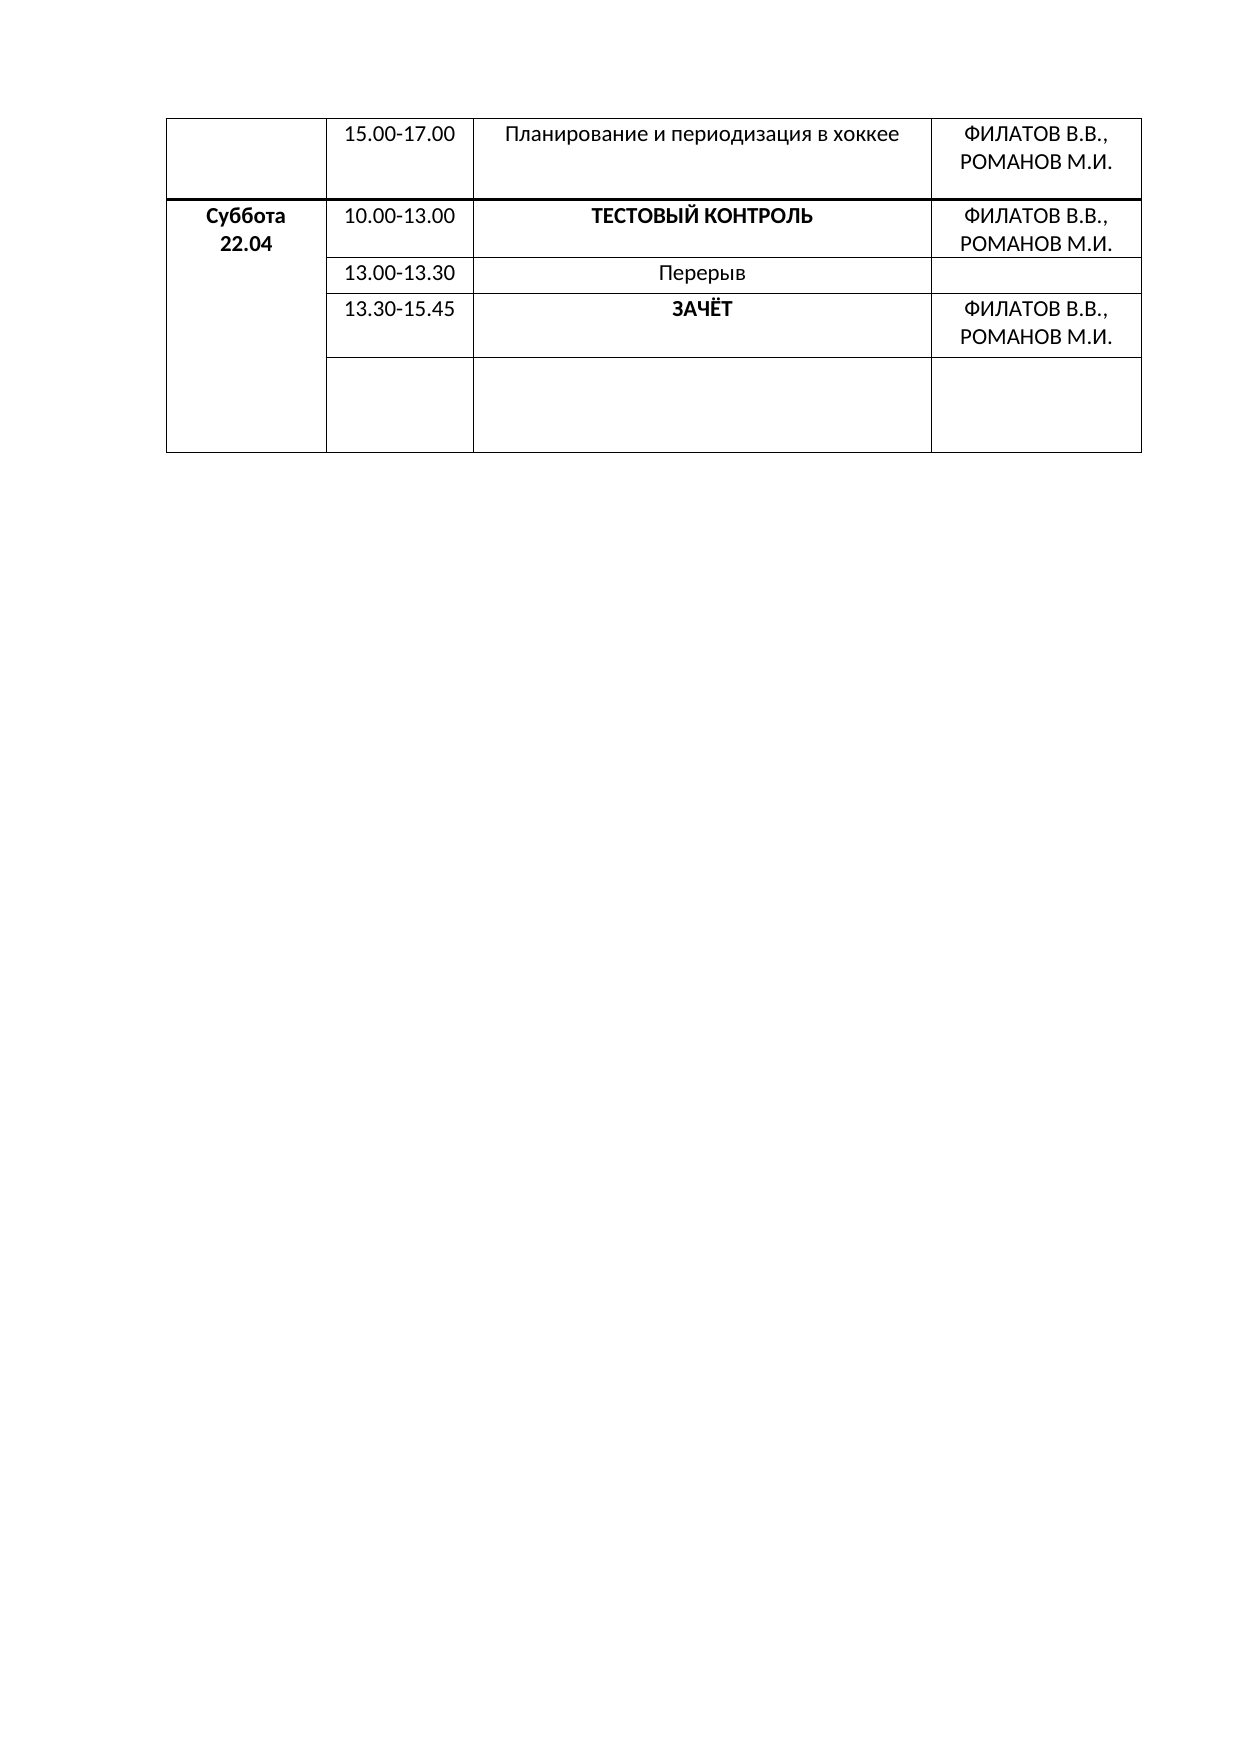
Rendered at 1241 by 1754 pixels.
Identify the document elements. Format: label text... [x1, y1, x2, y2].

table_cell 13.00-13.30 [327, 258, 473, 293]
table_cell ЗАЧЁТ [474, 294, 931, 357]
table_cell [932, 358, 1141, 452]
table_cell Суббота 22.04 [167, 201, 326, 452]
table_cell Планирование и периодизация в хоккее [474, 119, 931, 198]
table_cell ФИЛАТОВ В.В., РОМАНОВ М.И. [932, 201, 1141, 257]
table_cell [327, 358, 473, 452]
table_cell ТЕСТОВЫЙ КОНТРОЛЬ [474, 201, 931, 257]
table_cell Перерыв [474, 258, 931, 293]
table_cell ФИЛАТОВ В.В., РОМАНОВ М.И. [932, 294, 1141, 357]
table_cell ФИЛАТОВ В.В., РОМАНОВ М.И. [932, 119, 1141, 198]
table_cell [932, 258, 1141, 293]
table_cell 13.30-15.45 [327, 294, 473, 357]
table_cell 10.00-13.00 [327, 201, 473, 257]
table_cell [474, 358, 931, 452]
table_cell 15.00-17.00 [327, 119, 473, 198]
